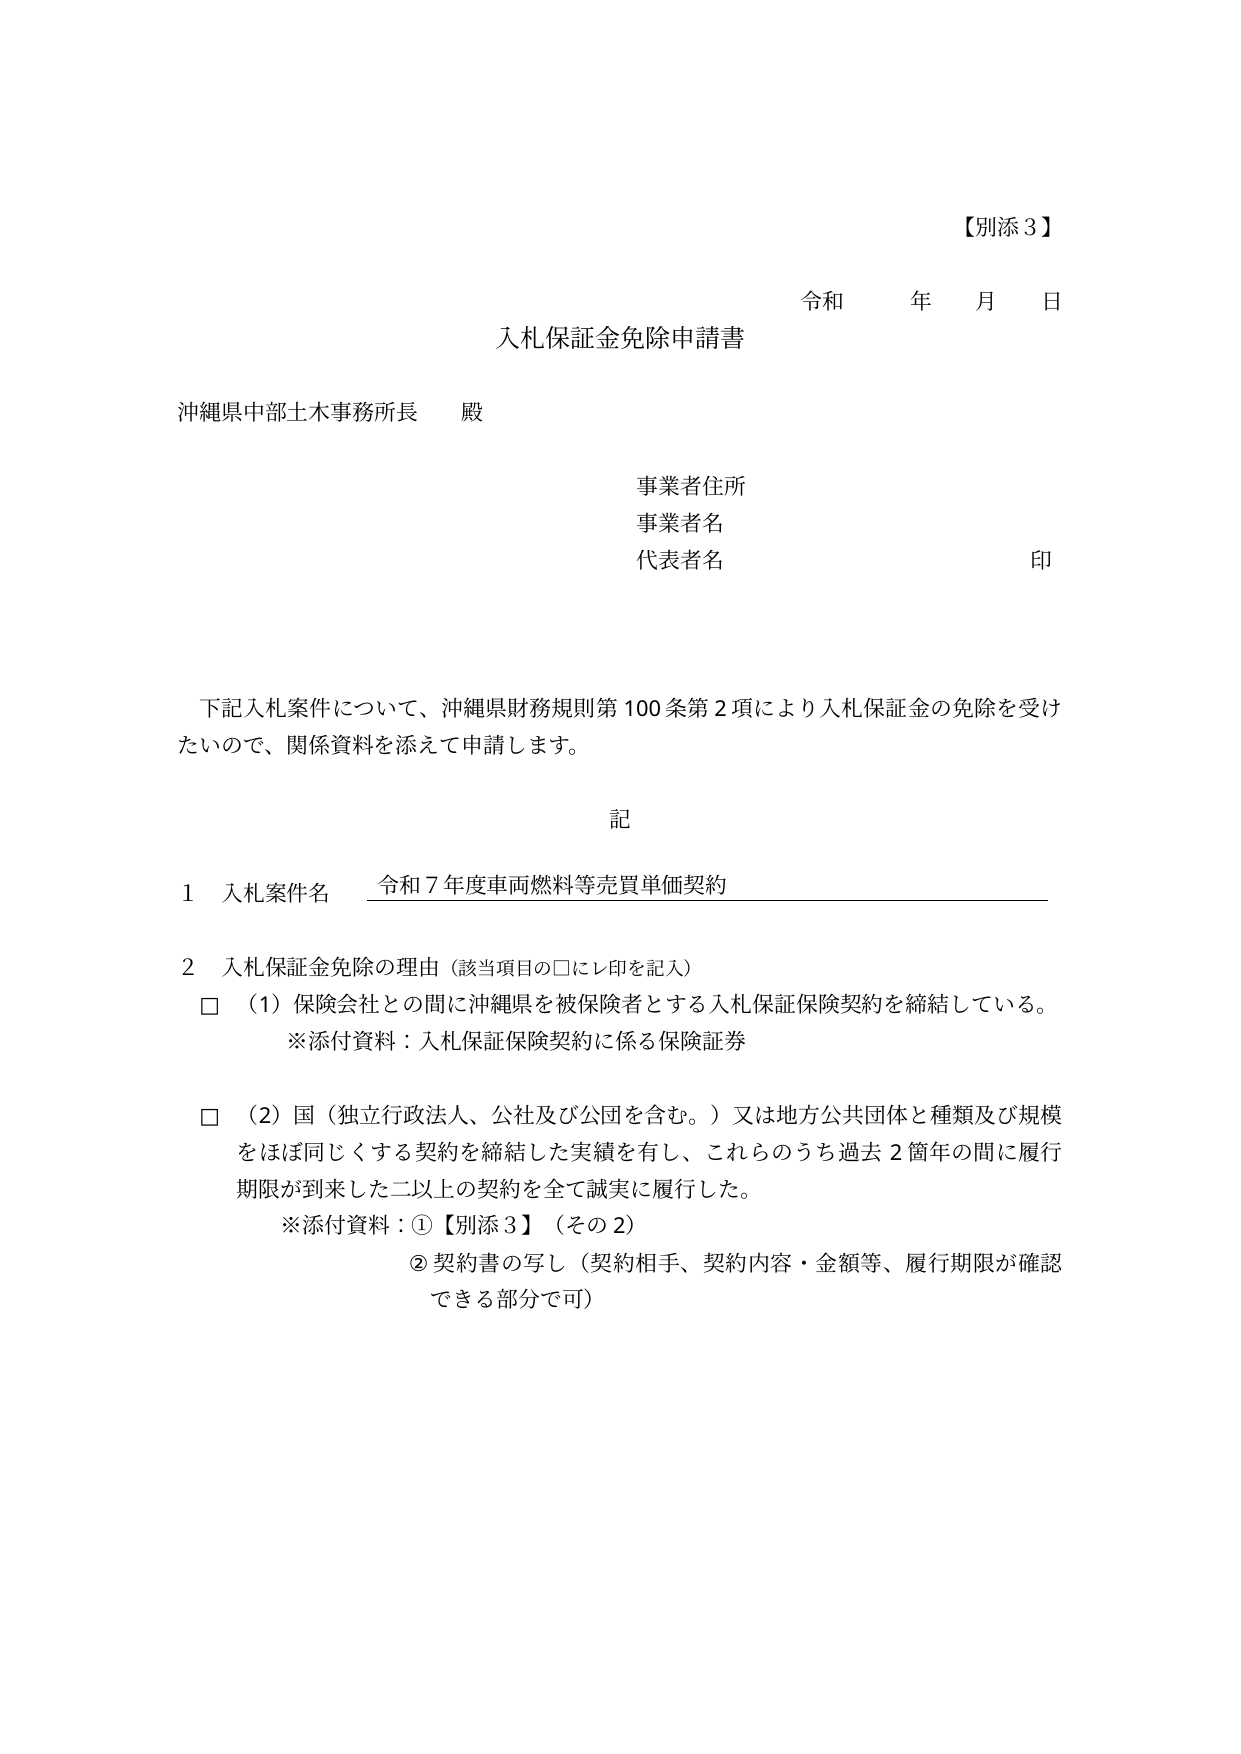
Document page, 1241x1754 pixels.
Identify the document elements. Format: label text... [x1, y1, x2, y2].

text １ 入札案件名 [177, 873, 1063, 910]
text ※添付資料：入札保証保険契約に係る保険証券 [177, 1021, 1063, 1058]
text 令和 年 月 日 [177, 282, 1063, 318]
text 【別添３】 [177, 208, 1063, 244]
list （2）国（独立行政法人、公社及び公団を含む。）又は地方公共団体と種類及び規模をほぼ同じくする契約を締結した実績を有し、これらのうち過去2箇年の間に履行期限が到来した二以上の契約を全て誠実に履行した。 [199, 1095, 1063, 1206]
list （1）保険会社との間に沖縄県を被保険者とする入札保証保険契約を締結している。 [199, 984, 1063, 1021]
text 代表者名 印 [177, 540, 1063, 577]
text 入札保証金免除申請書 [177, 318, 1063, 356]
list ②契約書の写し（契約相手、契約内容・金額等、履行期限が確認できる部分で可） [409, 1243, 1063, 1317]
text 沖縄県中部土木事務所長 殿 [177, 392, 1063, 429]
table_header 令和７年度車両燃料等売買単価契約 [367, 868, 1048, 900]
list ※添付資料：①【別添３】（その2） [237, 1206, 1063, 1243]
text 事業者住所 [177, 466, 1063, 503]
text 事業者名 [177, 503, 1063, 540]
subtitle 記 [177, 799, 1063, 836]
text ２ 入札保証金免除の理由（該当項目の□にレ印を記入） [177, 947, 1063, 984]
text 下記入札案件について、沖縄県財務規則第100条第2項により入札保証金の免除を受けたいので、関係資料を添えて申請します。 [177, 688, 1063, 762]
